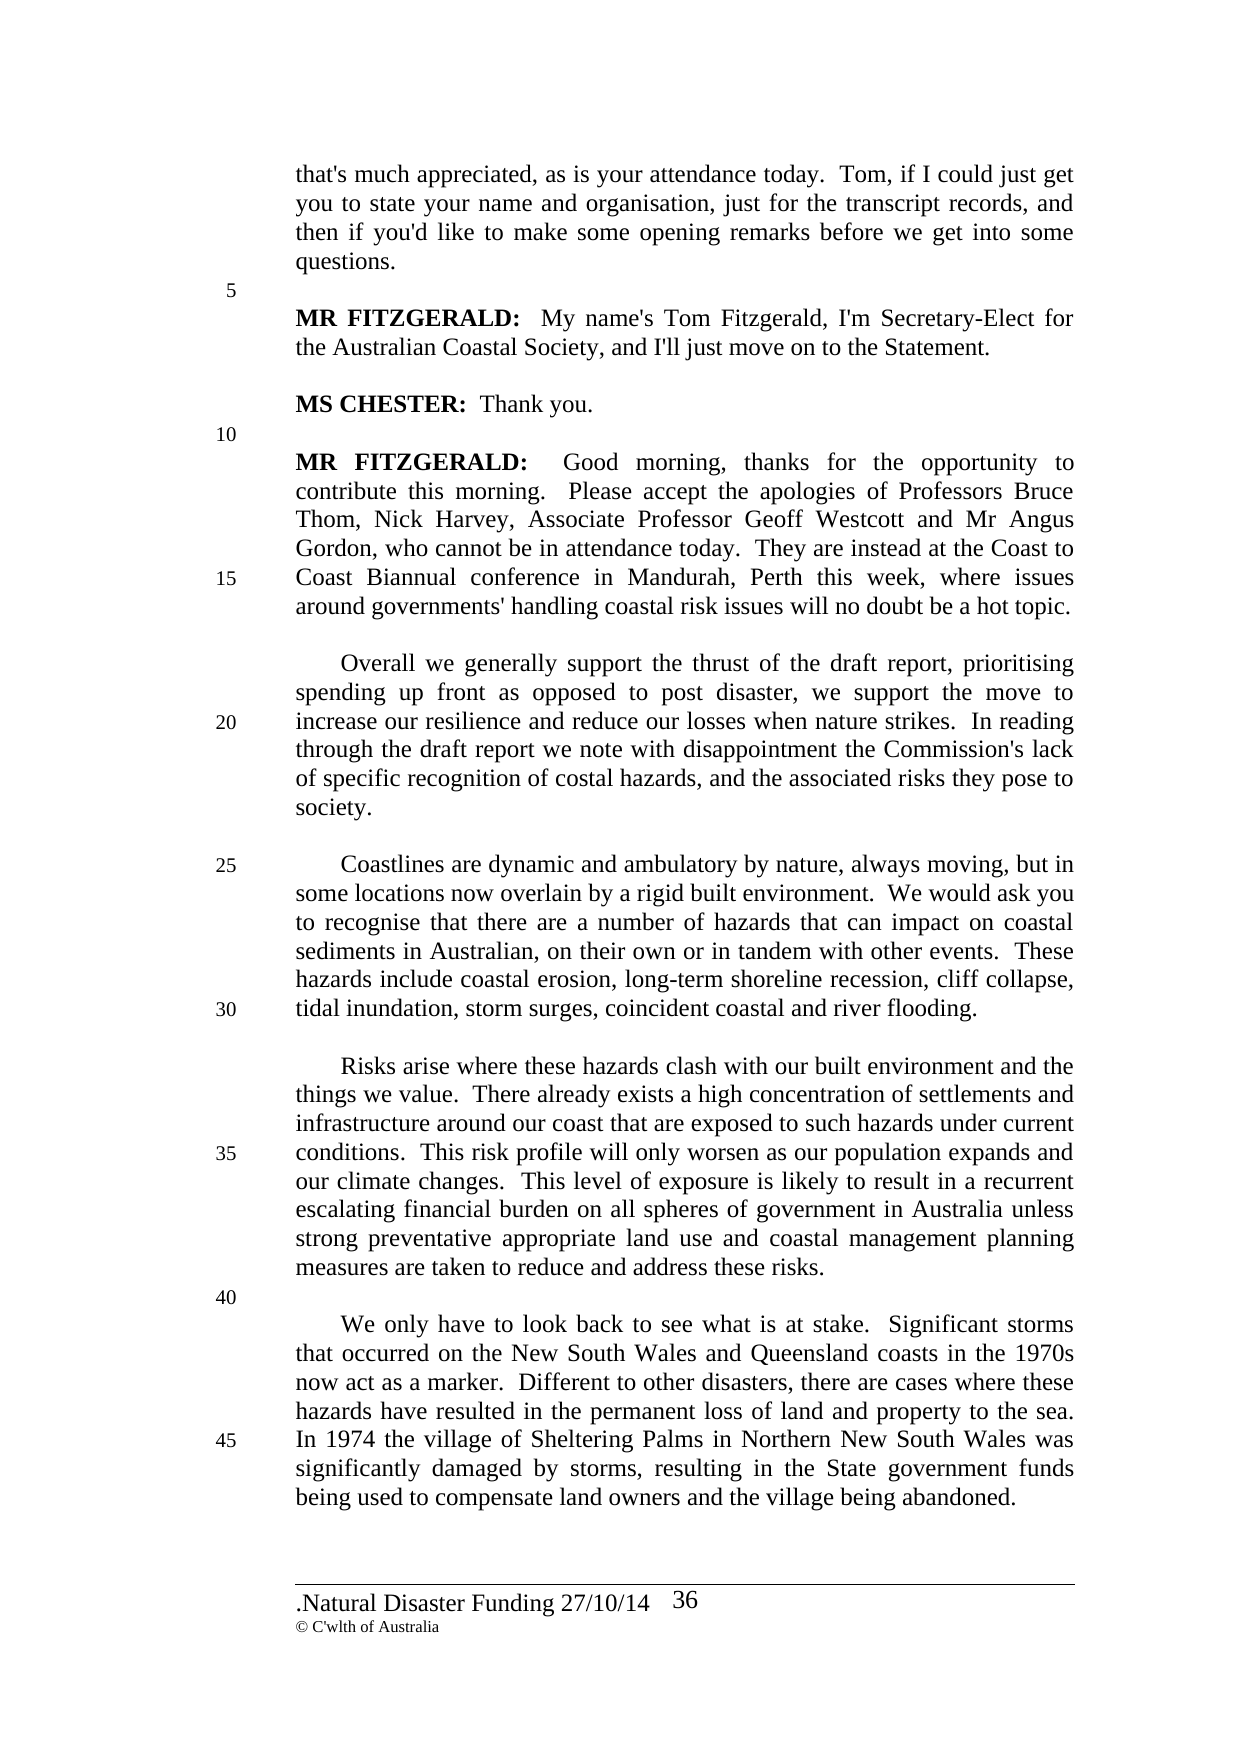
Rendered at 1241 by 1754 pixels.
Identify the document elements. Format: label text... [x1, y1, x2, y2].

text MR FITZGERALD: Good morning, thanks for the opportunity to contribute this morning. Please accept the apologies of Professors Bruce Thom, Nick Harvey, Associate Professor Geoff Westcott and Mr Angus Gordon, who cannot be in attendance today. They are instead at the Coast to Coast Biannual conference in Mandurah, Perth this week, where issues around governments' handling coastal risk issues will no doubt be a hot topic. [295, 447, 1075, 619]
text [295, 159, 1075, 274]
text We only have to look back to see what is at stake. Significant storms that occurred on the New South Wales and Queensland coasts in the 1970s now act as a marker. Different to other disasters, there are cases where these hazards have resulted in the permanent loss of land and property to the sea. In 1974 the village of Sheltering Palms in Northern New South Wales was significantly damaged by storms, resulting in the State government funds being used to compensate land owners and the village being abandoned. [295, 1309, 1075, 1511]
text Coastlines are dynamic and ambulatory by nature, always moving, but in some locations now overlain by a rigid built environment. We would ask you to recognise that there are a number of hazards that can impact on coastal sediments in Australian, on their own or in tandem with other events. These hazards include coastal erosion, long-term shoreline recession, cliff collapse, tidal inundation, storm surges, coincident coastal and river flooding. [295, 849, 1075, 1022]
text MS CHESTER: Thank you. [295, 389, 1075, 418]
text Overall we generally support the thrust of the draft report, prioritising spending up front as opposed to post disaster, we support the move to increase our resilience and reduce our losses when nature strikes. In reading through the draft report we note with disappointment the Commission's lack of specific recognition of costal hazards, and the associated risks they pose to society. [295, 648, 1075, 821]
text Risks arise where these hazards clash with our built environment and the things we value. There already exists a high concentration of settlements and infrastructure around our coast that are exposed to such hazards under current conditions. This risk profile will only worsen as our population expands and our climate changes. This level of exposure is likely to result in a recurrent escalating financial burden on all spheres of government in Australia unless strong preventative appropriate land use and coastal management planning measures are taken to reduce and address these risks. [295, 1051, 1075, 1281]
text MR FITZGERALD: My name's Tom Fitzgerald, I'm Secretary-Elect for the Australian Coastal Society, and I'll just move on to the Statement. [295, 303, 1075, 361]
